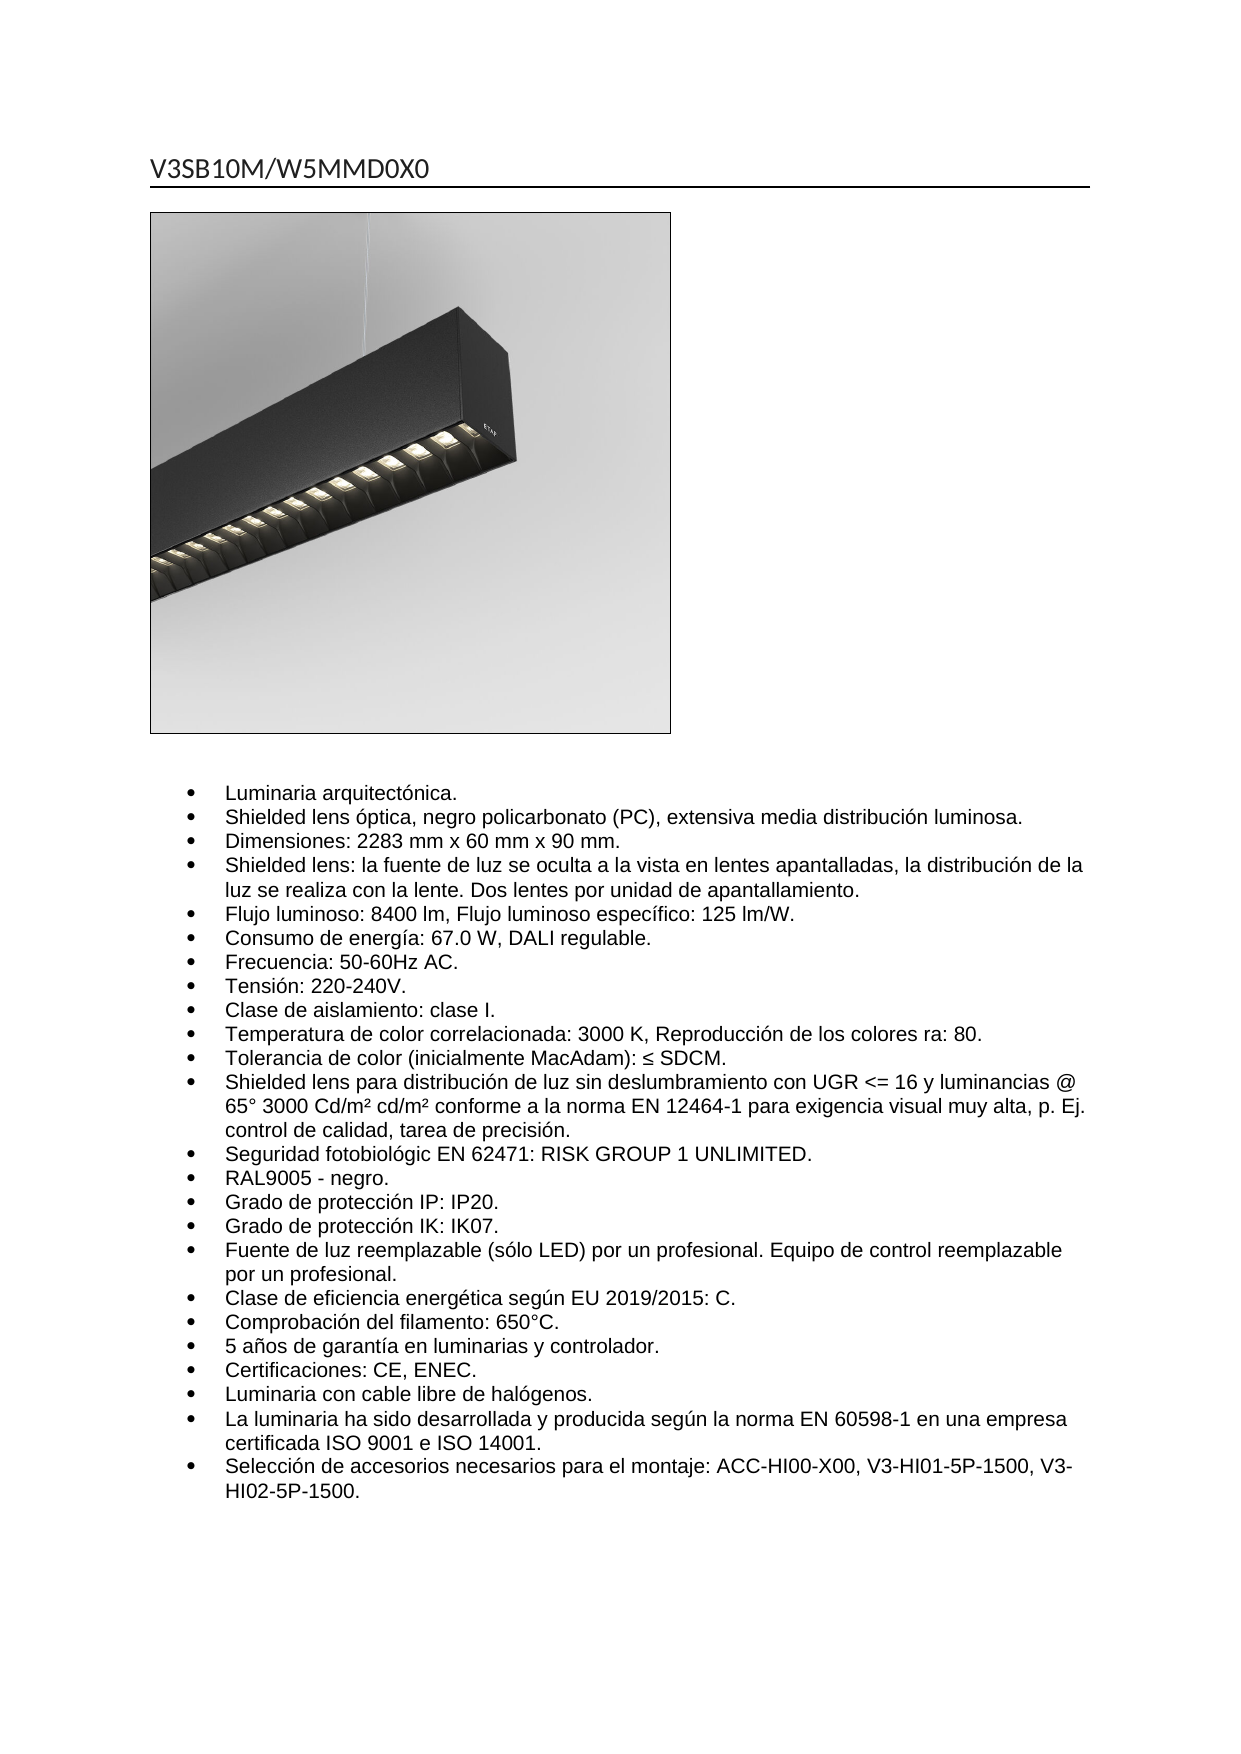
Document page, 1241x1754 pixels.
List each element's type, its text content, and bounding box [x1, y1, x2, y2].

list Dimensiones: 2283 mm x 60 mm x 90 mm. [187, 829, 1090, 853]
list Grado de protección IK: IK07. [187, 1214, 1090, 1238]
list Temperatura de color correlacionada: 3000 K, Reproducción de los colores ra: 80. [187, 1022, 1090, 1046]
list Comprobación del filamento: 650°C. [187, 1310, 1090, 1334]
list Selección de accesorios necesarios para el montaje: ACC-HI00-X00, V3-HI01-5P-1500, V3-HI02-5P-1500. [187, 1454, 1090, 1502]
list Luminaria arquitectónica. [187, 781, 1090, 805]
list Consumo de energía: 67.0 W, DALI regulable. [187, 925, 1090, 949]
list RAL9005 - negro. [187, 1166, 1090, 1190]
list Shielded lens para distribución de luz sin deslumbramiento con UGR <= 16 y luminancias @ 65° 3000 Cd/m² cd/m² conforme a la norma EN 12464-1 para exigencia visual muy alta, p. Ej. control de calidad, tarea de precisión. [187, 1070, 1090, 1142]
text V3SB10M/W5MMD0X0 [150, 150, 1090, 186]
list Seguridad fotobiológic EN 62471: RISK GROUP 1 UNLIMITED. [187, 1142, 1090, 1166]
list Frecuencia: 50-60Hz AC. [187, 949, 1090, 973]
list Flujo luminoso: 8400 lm, Flujo luminoso específico: 125 lm/W. [187, 901, 1090, 925]
list Grado de protección IP: IP20. [187, 1190, 1090, 1214]
list Tolerancia de color (inicialmente MacAdam): ≤ SDCM. [187, 1046, 1090, 1070]
list La luminaria ha sido desarrollada y producida según la norma EN 60598-1 en una empresa certificada ISO 9001 e ISO 14001. [187, 1406, 1090, 1454]
list 5 años de garantía en luminarias y controlador. [187, 1334, 1090, 1358]
list Tensión: 220-240V. [187, 973, 1090, 998]
list Luminaria con cable libre de halógenos. [187, 1382, 1090, 1406]
list Clase de aislamiento: clase I. [187, 998, 1090, 1022]
list Clase de eficiencia energética según EU 2019/2015: C. [187, 1286, 1090, 1310]
picture [151, 213, 670, 733]
list Shielded lens: la fuente de luz se oculta a la vista en lentes apantalladas, la distribución de la luz se realiza con la lente. Dos lentes por unidad de apantallamiento. [187, 853, 1090, 901]
list Fuente de luz reemplazable (sólo LED) por un profesional. Equipo de control reemplazable por un profesional. [187, 1238, 1090, 1286]
list Shielded lens óptica, negro policarbonato (PC), extensiva media distribución luminosa. [187, 805, 1090, 829]
list Certificaciones: CE, ENEC. [187, 1358, 1090, 1382]
